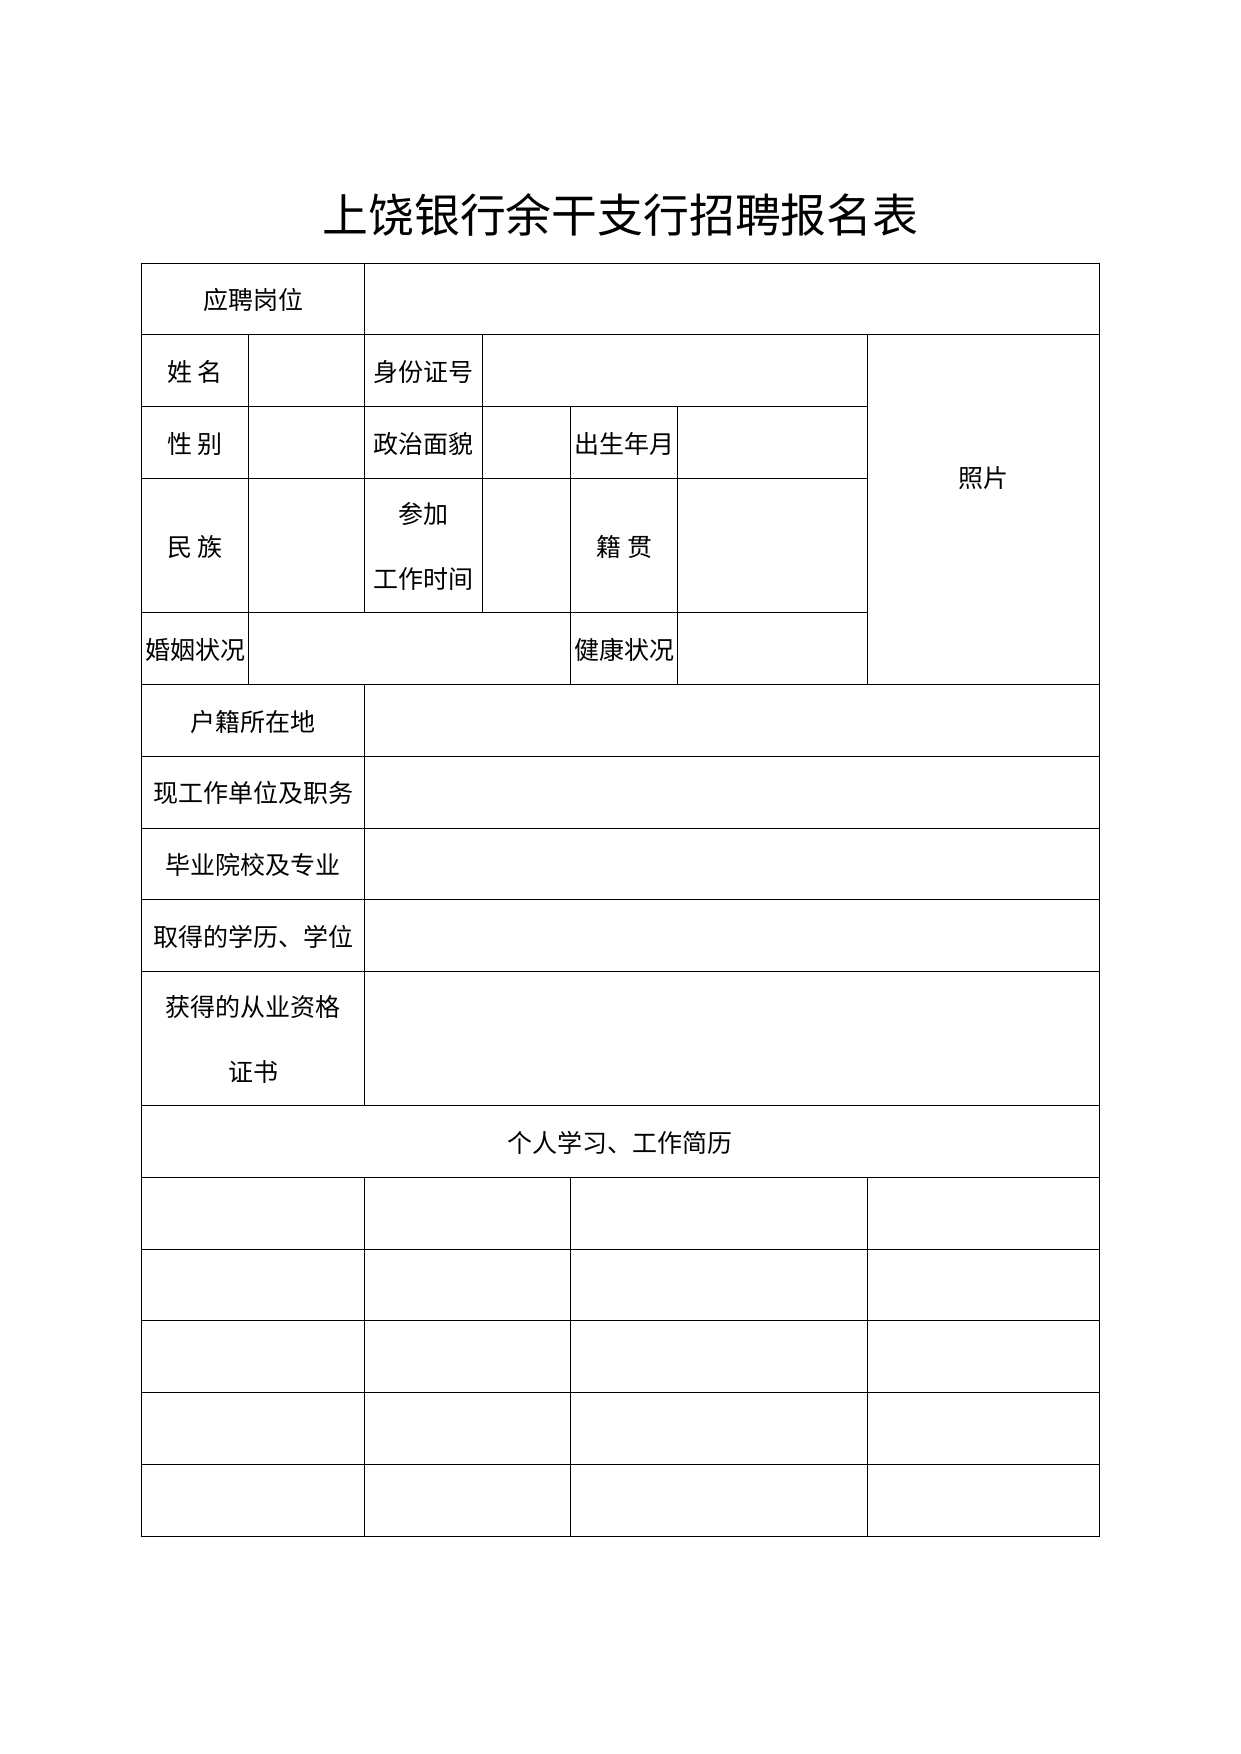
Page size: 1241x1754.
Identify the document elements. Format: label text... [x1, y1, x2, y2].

table_cell [142, 1250, 364, 1320]
table_cell [678, 407, 867, 478]
table_cell [365, 1250, 570, 1320]
table_cell [365, 900, 1099, 971]
table_cell 姓 名 [142, 335, 248, 406]
table_cell [868, 1393, 1099, 1464]
table_cell [483, 407, 570, 478]
table_cell [249, 407, 364, 478]
table_cell [571, 1393, 867, 1464]
table_cell 现工作单位及职务 [142, 757, 364, 827]
table_cell 民 族 [142, 479, 248, 612]
table_cell [678, 479, 867, 612]
table_cell [868, 1178, 1099, 1249]
table_cell [868, 1250, 1099, 1320]
table_cell [571, 1178, 867, 1249]
table_cell [365, 1393, 570, 1464]
table_cell [868, 1465, 1099, 1536]
table_cell 身份证号 [365, 335, 482, 406]
table_cell [365, 1321, 570, 1392]
table_cell 出生年月 [571, 407, 677, 478]
table_cell 照片 [868, 335, 1099, 684]
table_cell [365, 972, 1099, 1105]
table_cell 政治面貌 [365, 407, 482, 478]
table_cell [365, 685, 1099, 756]
table_cell 取得的学历、学位 [142, 900, 364, 971]
table_cell [571, 1321, 867, 1392]
table_cell 获得的从业资格 证书 [142, 972, 364, 1105]
table_cell [483, 479, 570, 612]
table_cell [365, 829, 1099, 899]
table_cell 健康状况 [571, 613, 677, 684]
table_cell 应聘岗位 [142, 264, 364, 334]
table_cell [249, 613, 570, 684]
table_cell [678, 613, 867, 684]
table_cell [365, 264, 1099, 334]
table_cell [483, 335, 867, 406]
table_cell 籍 贯 [571, 479, 677, 612]
table_cell [365, 1465, 570, 1536]
table_cell [868, 1321, 1099, 1392]
table_cell [142, 1465, 364, 1536]
table_header 上饶银行余干支行招聘报名表 [141, 162, 1099, 263]
table_cell 户籍所在地 [142, 685, 364, 756]
table_cell 参加 工作时间 [365, 479, 482, 612]
table_cell [571, 1465, 867, 1536]
table_cell 婚姻状况 [142, 613, 248, 684]
table_cell [571, 1250, 867, 1320]
table_cell [249, 335, 364, 406]
table_cell 个人学习、工作简历 [142, 1106, 1099, 1177]
table_cell 性 别 [142, 407, 248, 478]
table_cell [142, 1321, 364, 1392]
table_cell [365, 1178, 570, 1249]
table_cell 毕业院校及专业 [142, 829, 364, 899]
table_cell [142, 1178, 364, 1249]
table_cell [142, 1393, 364, 1464]
table_cell [365, 757, 1099, 827]
table_cell [249, 479, 364, 612]
